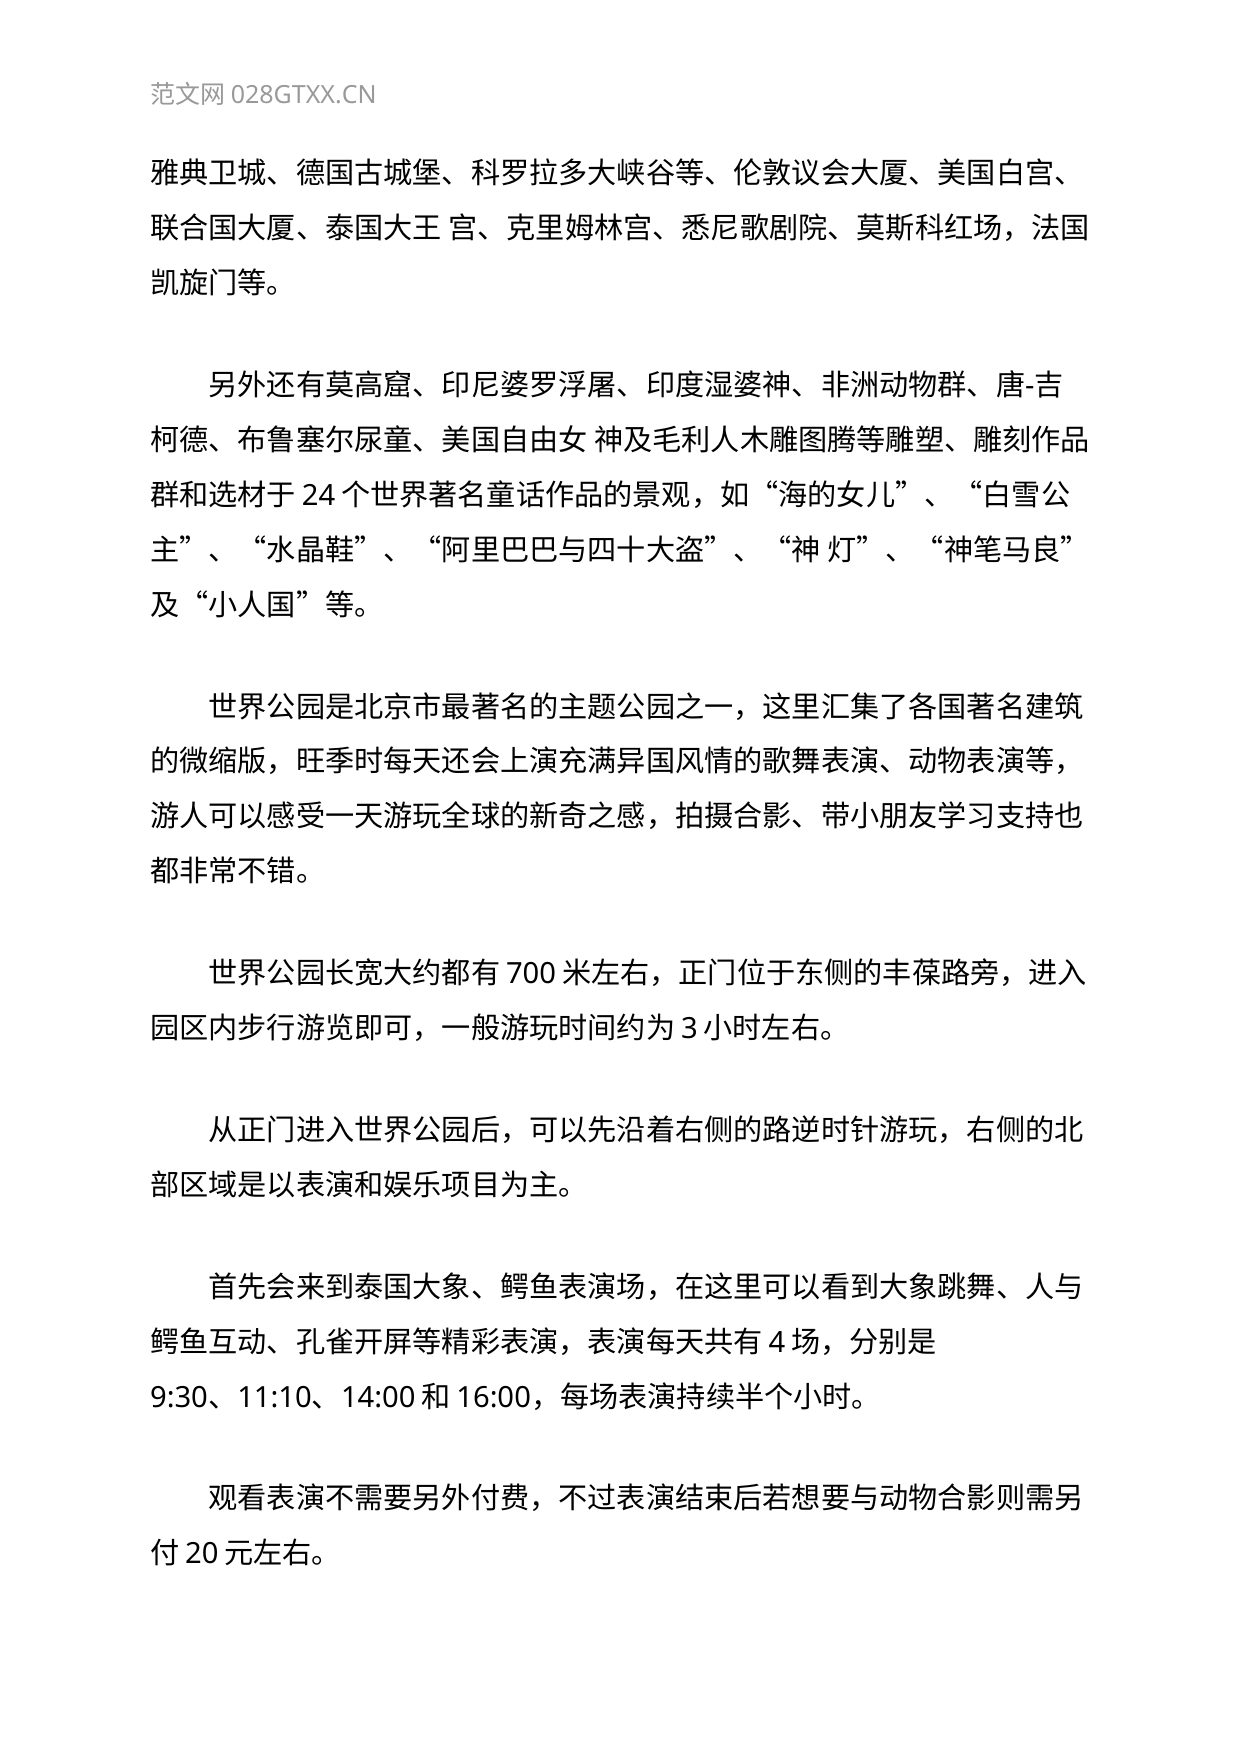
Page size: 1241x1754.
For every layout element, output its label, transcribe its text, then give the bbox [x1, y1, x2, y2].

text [150, 150, 1090, 302]
text 观看表演不需要另外付费，不过表演结束后若想要与动物合影则需另付20元左右。 [150, 1475, 1090, 1572]
text 世界公园长宽大约都有700米左右，正门位于东侧的丰葆路旁，进入园区内步行游览即可，一般游玩时间约为3小时左右。 [150, 949, 1090, 1047]
text 另外还有莫高窟、印尼婆罗浮屠、印度湿婆神、非洲动物群、唐-吉柯德、布鲁塞尔尿童、美国自由女 神及毛利人木雕图腾等雕塑、雕刻作品群和选材于24个世界著名童话作品的景观，如“海的女儿”、“白雪公主”、“水晶鞋”、“阿里巴巴与四十大盗”、“神 灯”、“神笔马良”及“小人国”等。 [150, 362, 1090, 624]
text 首先会来到泰国大象、鳄鱼表演场，在这里可以看到大象跳舞、人与鳄鱼互动、孔雀开屏等精彩表演，表演每天共有4场，分别是9:30、11:10、14:00和16:00，每场表演持续半个小时。 [150, 1263, 1090, 1416]
text 世界公园是北京市最著名的主题公园之一，这里汇集了各国著名建筑的微缩版，旺季时每天还会上演充满异国风情的歌舞表演、动物表演等，游人可以感受一天游玩全球的新奇之感，拍摄合影、带小朋友学习支持也都非常不错。 [150, 683, 1090, 890]
text 从正门进入世界公园后，可以先沿着右侧的路逆时针游玩，右侧的北部区域是以表演和娱乐项目为主。 [150, 1107, 1090, 1204]
